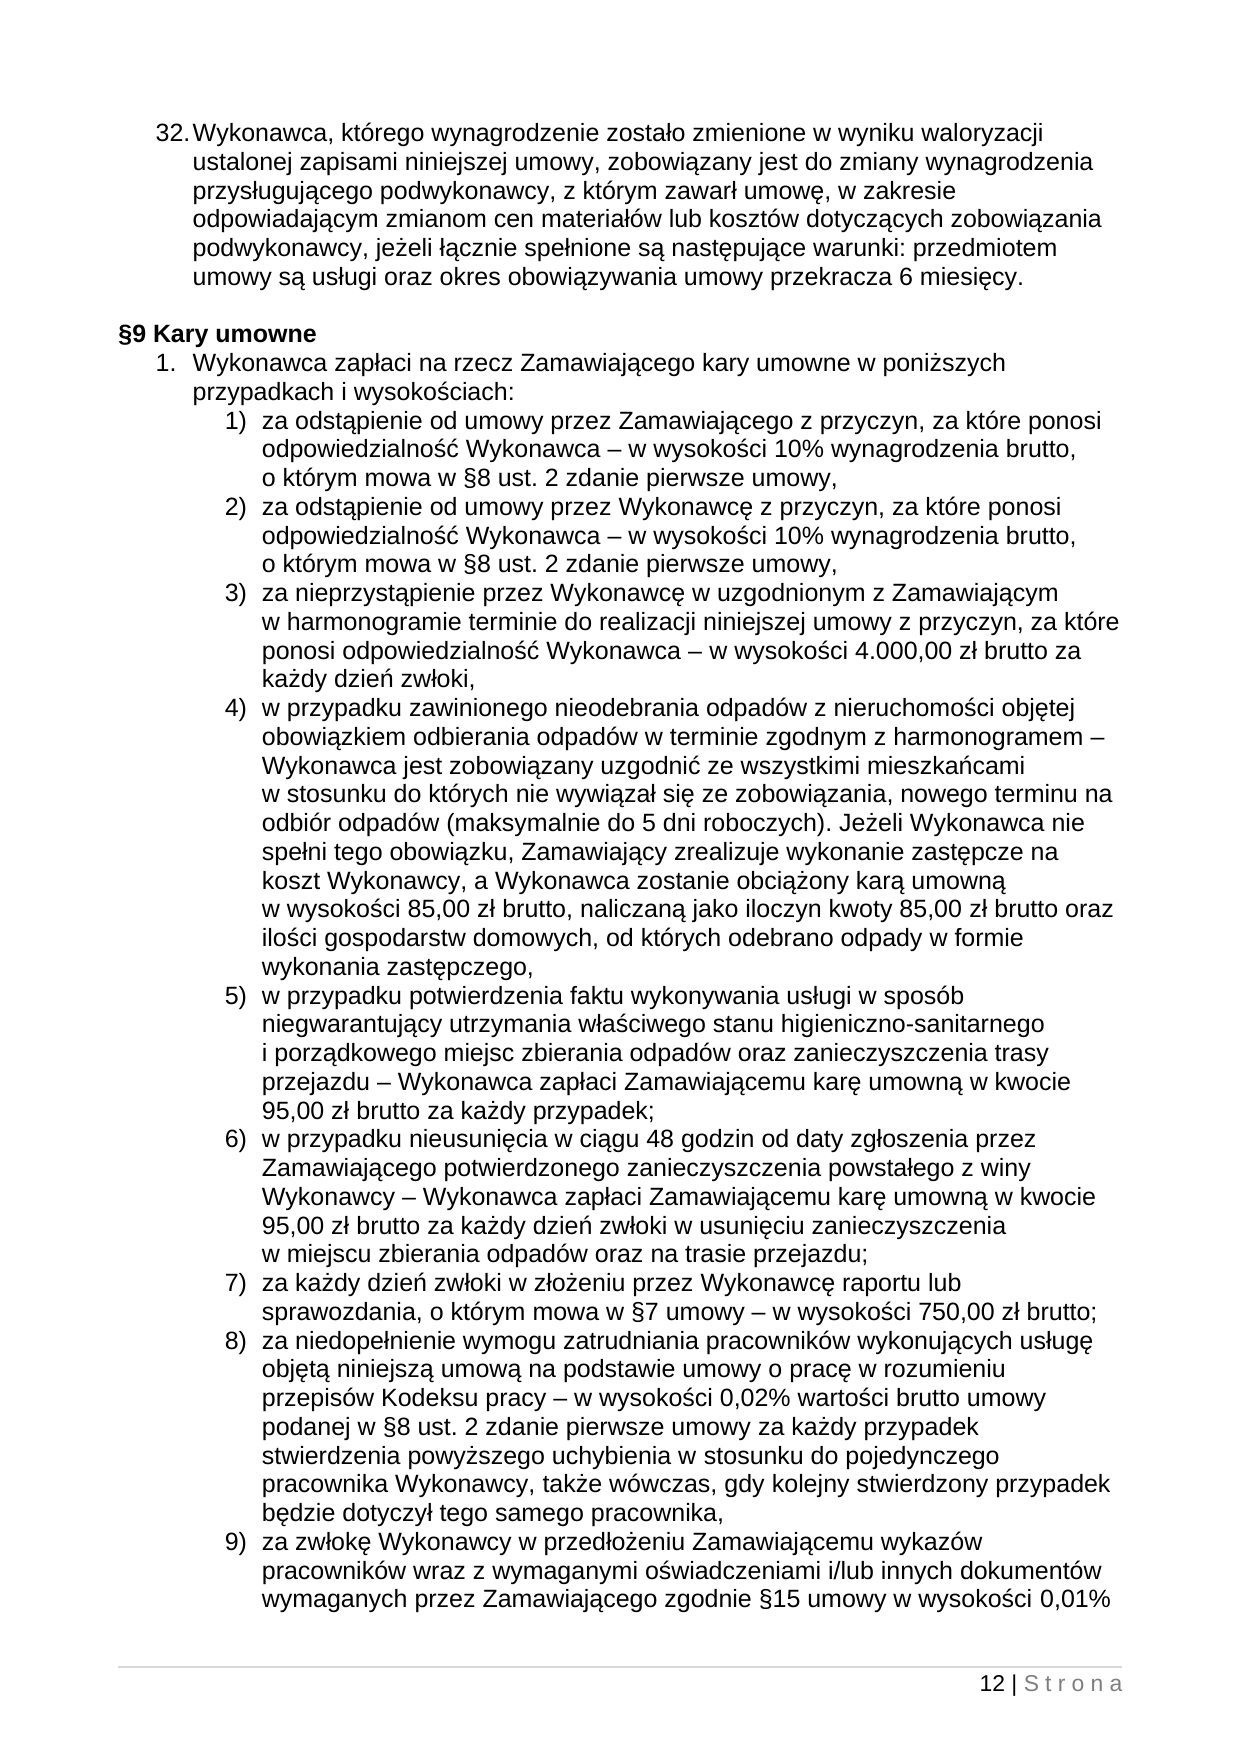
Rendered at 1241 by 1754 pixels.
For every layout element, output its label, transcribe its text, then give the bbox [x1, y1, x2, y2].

list za odstąpienie od umowy przez Wykonawcę z przyczyn, za które ponosi odpowiedzialność Wykonawca – w wysokości 10% wynagrodzenia brutto, o którym mowa w §8 ust. 2 zdanie pierwsze umowy, [224, 492, 1122, 578]
list Wykonawca zapłaci na rzecz Zamawiającego kary umowne w poniższych przypadkach i wysokościach: [155, 348, 1122, 406]
text §9 Kary umowne [118, 319, 1122, 348]
list Wykonawca, którego wynagrodzenie zostało zmienione w wyniku waloryzacji ustalonej zapisami niniejszej umowy, zobowiązany jest do zmiany wynagrodzenia przysługującego podwykonawcy, z którym zawarł umowę, w zakresie odpowiadającym zmianom cen materiałów lub kosztów dotyczących zobowiązania podwykonawcy, jeżeli łącznie spełnione są następujące warunki: przedmiotem umowy są usługi oraz okres obowiązywania umowy przekracza 6 miesięcy. [155, 118, 1122, 291]
list za niedopełnienie wymogu zatrudniania pracowników wykonujących usługę objętą niniejszą umową na podstawie umowy o pracę w rozumieniu przepisów Kodeksu pracy – w wysokości 0,02% wartości brutto umowy podanej w §8 ust. 2 zdanie pierwsze umowy za każdy przypadek stwierdzenia powyższego uchybienia w stosunku do pojedynczego pracownika Wykonawcy, także wówczas, gdy kolejny stwierdzony przypadek będzie dotyczył tego samego pracownika, [224, 1326, 1122, 1527]
list za odstąpienie od umowy przez Zamawiającego z przyczyn, za które ponosi odpowiedzialność Wykonawca – w wysokości 10% wynagrodzenia brutto, o którym mowa w §8 ust. 2 zdanie pierwsze umowy, [224, 406, 1122, 492]
list za każdy dzień zwłoki w złożeniu przez Wykonawcę raportu lub sprawozdania, o którym mowa w §7 umowy – w wysokości 750,00 zł brutto; [224, 1268, 1122, 1326]
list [224, 1527, 1122, 1613]
list w przypadku potwierdzenia faktu wykonywania usługi w sposób niegwarantujący utrzymania właściwego stanu higieniczno-sanitarnego i porządkowego miejsc zbierania odpadów oraz zanieczyszczenia trasy przejazdu – Wykonawca zapłaci Zamawiającemu karę umowną w kwocie 95,00 zł brutto za każdy przypadek; [224, 981, 1122, 1124]
list za nieprzystąpienie przez Wykonawcę w uzgodnionym z Zamawiającym w harmonogramie terminie do realizacji niniejszej umowy z przyczyn, za które ponosi odpowiedzialność Wykonawca – w wysokości 4.000,00 zł brutto za każdy dzień zwłoki, [224, 578, 1122, 693]
list w przypadku zawinionego nieodebrania odpadów z nieruchomości objętej obowiązkiem odbierania odpadów w terminie zgodnym z harmonogramem – Wykonawca jest zobowiązany uzgodnić ze wszystkimi mieszkańcami w stosunku do których nie wywiązał się ze zobowiązania, nowego terminu na odbiór odpadów (maksymalnie do 5 dni roboczych). Jeżeli Wykonawca nie spełni tego obowiązku, Zamawiający zrealizuje wykonanie zastępcze na koszt Wykonawcy, a Wykonawca zostanie obciążony karą umowną w wysokości 85,00 zł brutto, naliczaną jako iloczyn kwoty 85,00 zł brutto oraz ilości gospodarstw domowych, od których odebrano odpady w formie wykonania zastępczego, [224, 693, 1122, 981]
list w przypadku nieusunięcia w ciągu 48 godzin od daty zgłoszenia przez Zamawiającego potwierdzonego zanieczyszczenia powstałego z winy Wykonawcy – Wykonawca zapłaci Zamawiającemu karę umowną w kwocie 95,00 zł brutto za każdy dzień zwłoki w usunięciu zanieczyszczenia w miejscu zbierania odpadów oraz na trasie przejazdu; [224, 1124, 1122, 1268]
